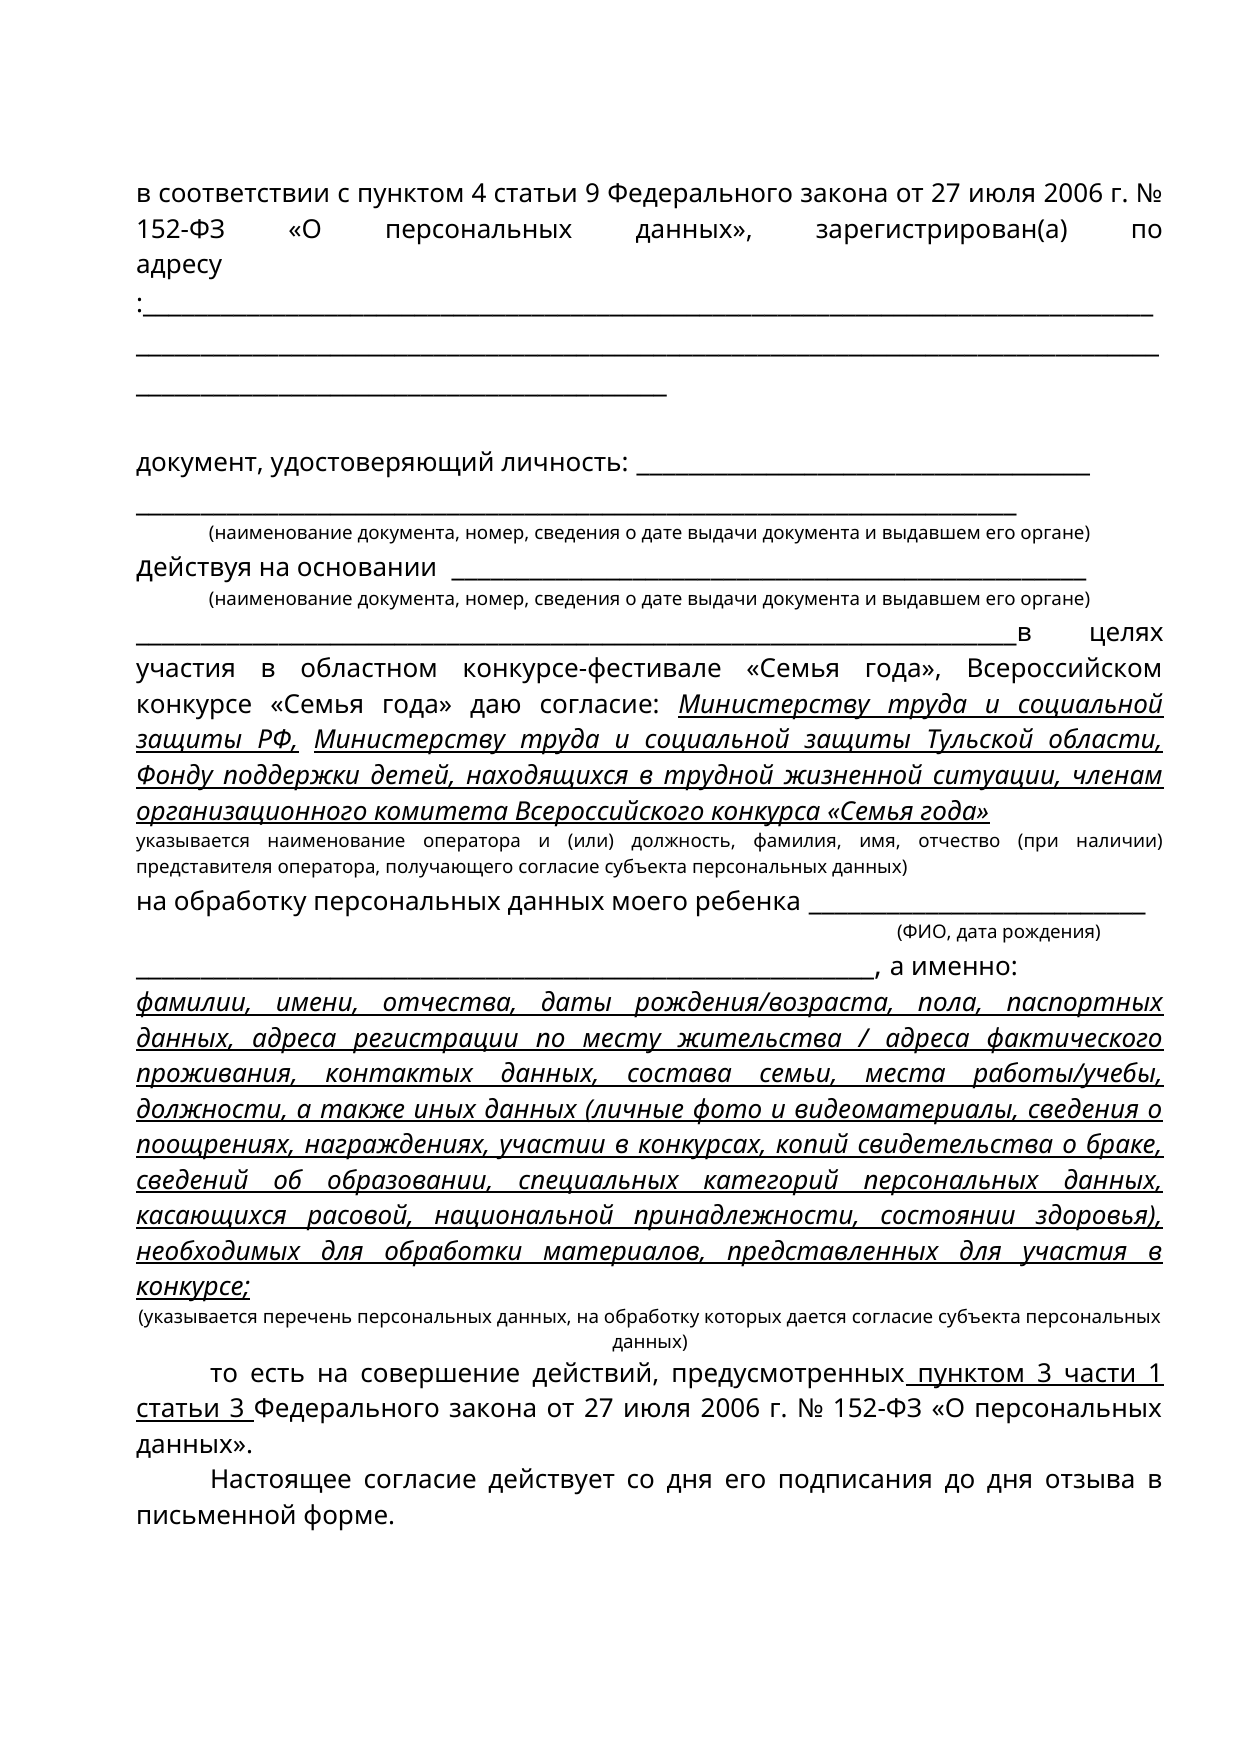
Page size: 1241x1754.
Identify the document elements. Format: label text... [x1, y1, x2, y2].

text указывается наименование оператора и (или) должность, фамилия, имя, отчество (при наличии) представителя оператора, получающего согласие субъекта персональных данных) [136, 828, 1163, 879]
text фамилии, имени, отчества, даты рождения/возраста, пола, паспортных данных, адреса регистрации по месту жительства / адреса фактического проживания, контактых данных, состава семьи, места работы/учебы, должности, а также иных данных (личные фото и видеоматериалы, сведения о поощрениях, награждениях, участии в конкурсах, копий свидетельства о браке, сведений об образовании, специальных категорий персональных данных, касающихся расовой, национальной принадлежности, состоянии здоровья), необходимых для обработки материалов, представленных для участия в конкурсе; [136, 1193, 1163, 1227]
text фамилии, имени, отчества, даты рождения/возраста, пола, паспортных данных, адреса регистрации по месту жительства / адреса фактического проживания, контактых данных, состава семьи, места работы/учебы, должности, а также иных данных (личные фото и видеоматериалы, сведения о поощрениях, награждениях, участии в конкурсах, копий свидетельства о браке, сведений об образовании, специальных категорий персональных данных, касающихся расовой, национальной принадлежности, состоянии здоровья), необходимых для обработки материалов, представленных для участия в конкурсе; [136, 1158, 1163, 1191]
text ____________________________________________________________________в целях участия в областном конкурсе-фестивале «Семья года», Всероссийском конкурсе «Семья года» даю согласие: Министерству труда и социальной защиты РФ, Министерству труда и социальной защиты Тульской области, Фонду поддержки детей, находящихся в трудной жизненной ситуации, членам организационного комитета Всероссийского конкурса «Семья года» [136, 789, 1163, 828]
text фамилии, имени, отчества, даты рождения/возраста, пола, паспортных данных, адреса регистрации по месту жительства / адреса фактического проживания, контактых данных, состава семьи, места работы/учебы, должности, а также иных данных (личные фото и видеоматериалы, сведения о поощрениях, награждениях, участии в конкурсах, копий свидетельства о браке, сведений об образовании, специальных категорий персональных данных, касающихся расовой, национальной принадлежности, состоянии здоровья), необходимых для обработки материалов, представленных для участия в конкурсе; [136, 1087, 1163, 1120]
text фамилии, имени, отчества, даты рождения/возраста, пола, паспортных данных, адреса регистрации по месту жительства / адреса фактического проживания, контактых данных, состава семьи, места работы/учебы, должности, а также иных данных (личные фото и видеоматериалы, сведения о поощрениях, награждениях, участии в конкурсах, копий свидетельства о браке, сведений об образовании, специальных категорий персональных данных, касающихся расовой, национальной принадлежности, состоянии здоровья), необходимых для обработки материалов, представленных для участия в конкурсе; [136, 1264, 1163, 1303]
text фамилии, имени, отчества, даты рождения/возраста, пола, паспортных данных, адреса регистрации по месту жительства / адреса фактического проживания, контактых данных, состава семьи, места работы/учебы, должности, а также иных данных (личные фото и видеоматериалы, сведения о поощрениях, награждениях, участии в конкурсах, копий свидетельства о браке, сведений об образовании, специальных категорий персональных данных, касающихся расовой, национальной принадлежности, состоянии здоровья), необходимых для обработки материалов, представленных для участия в конкурсе; [136, 1051, 1163, 1085]
text (ФИО, дата рождения) [136, 918, 1163, 944]
text то есть на совершение действий, предусмотренных пунктом 3 части 1 статьи 3 Федерального закона от 27 июля 2006 г. № 152-ФЗ «О персональных данных». [136, 1354, 1163, 1461]
text действуя на основании _________________________________________________ [136, 545, 1163, 585]
text на обработку персональных данных моего ребенка __________________________ [136, 879, 1163, 918]
text (указывается перечень персональных данных, на обработку которых дается согласие субъекта персональных данных) [136, 1303, 1163, 1354]
text _________________________________________________________, а именно: [136, 944, 1163, 984]
text фамилии, имени, отчества, даты рождения/возраста, пола, паспортных данных, адреса регистрации по месту жительства / адреса фактического проживания, контактых данных, состава семьи, места работы/учебы, должности, а также иных данных (личные фото и видеоматериалы, сведения о поощрениях, награждениях, участии в конкурсах, копий свидетельства о браке, сведений об образовании, специальных категорий персональных данных, касающихся расовой, национальной принадлежности, состоянии здоровья), необходимых для обработки материалов, представленных для участия в конкурсе; [136, 1016, 1163, 1049]
text документ, удостоверяющий личность: ___________________________________ [136, 440, 1163, 480]
text в соответствии с пунктом 4 статьи 9 Федерального закона от 27 июля 2006 г. № 152-ФЗ «О персональных данных», зарегистрирован(а) по адресу:______________________________________________________________________________________________________________________________________________________________________________________________________ [136, 175, 1163, 401]
text Настоящее согласие действует со дня его подписания до дня отзыва в письменной форме. [136, 1461, 1163, 1532]
text ____________________________________________________________________в целях участия в областном конкурсе-фестивале «Семья года», Всероссийском конкурсе «Семья года» даю согласие: Министерству труда и социальной защиты РФ, Министерству труда и социальной защиты Тульской области, Фонду поддержки детей, находящихся в трудной жизненной ситуации, членам организационного комитета Всероссийского конкурса «Семья года» [136, 610, 1163, 787]
text фамилии, имени, отчества, даты рождения/возраста, пола, паспортных данных, адреса регистрации по месту жительства / адреса фактического проживания, контактых данных, состава семьи, места работы/учебы, должности, а также иных данных (личные фото и видеоматериалы, сведения о поощрениях, награждениях, участии в конкурсах, копий свидетельства о браке, сведений об образовании, специальных категорий персональных данных, касающихся расовой, национальной принадлежности, состоянии здоровья), необходимых для обработки материалов, представленных для участия в конкурсе; [136, 1122, 1163, 1156]
text (наименование документа, номер, сведения о дате выдачи документа и выдавшем его органе) [136, 520, 1163, 545]
text (наименование документа, номер, сведения о дате выдачи документа и выдавшем его органе) [136, 585, 1163, 610]
text фамилии, имени, отчества, даты рождения/возраста, пола, паспортных данных, адреса регистрации по месту жительства / адреса фактического проживания, контактых данных, состава семьи, места работы/учебы, должности, а также иных данных (личные фото и видеоматериалы, сведения о поощрениях, награждениях, участии в конкурсах, копий свидетельства о браке, сведений об образовании, специальных категорий персональных данных, касающихся расовой, национальной принадлежности, состоянии здоровья), необходимых для обработки материалов, представленных для участия в конкурсе; [136, 1229, 1163, 1262]
text ____________________________________________________________________ [136, 480, 1163, 520]
